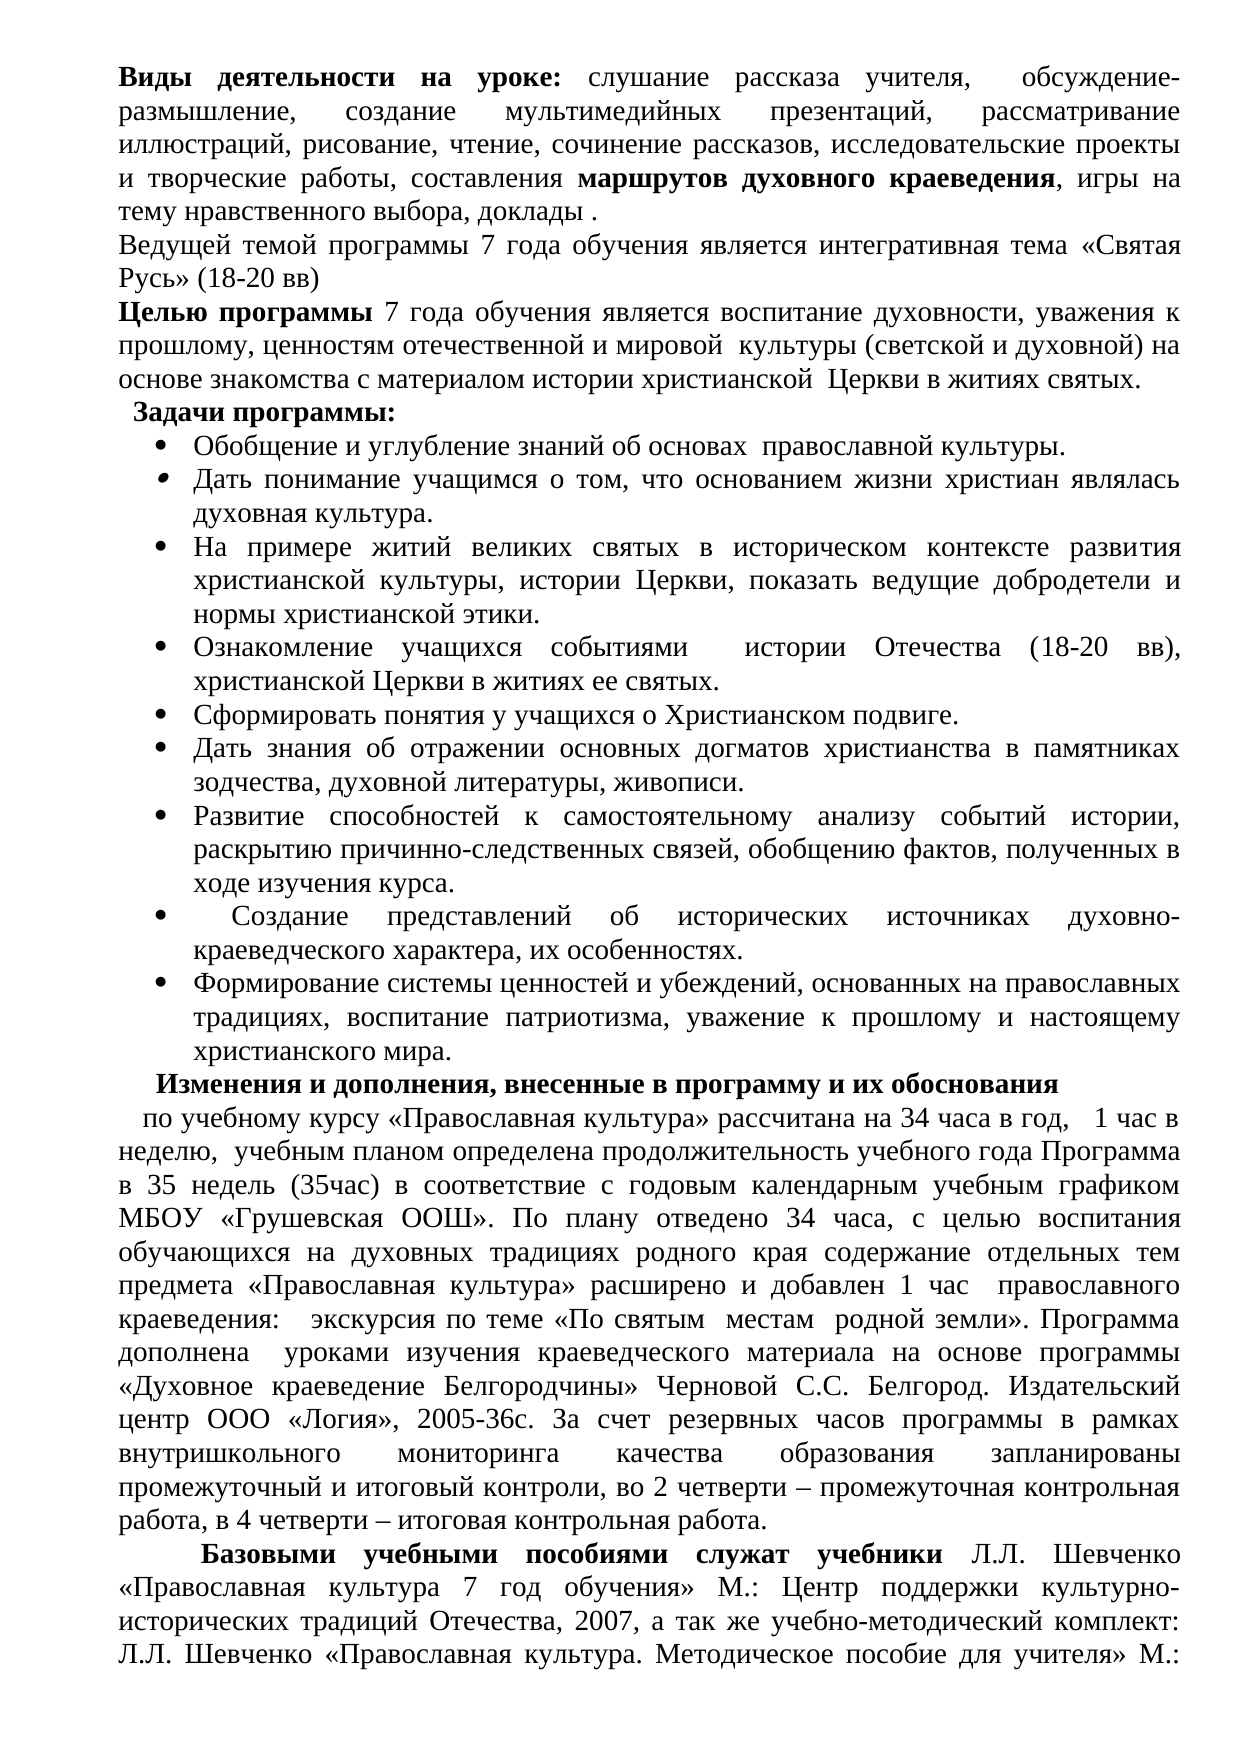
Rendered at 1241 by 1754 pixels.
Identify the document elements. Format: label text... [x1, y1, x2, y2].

list Дать знания об отражении основных догматов христианства в памятниках зодчества, духовной литературы, живописи. [156, 730, 1181, 798]
text Задачи программы: [118, 394, 1181, 428]
text Целью программы 7 года обучения является воспитание духовности, уважения к прошлому, ценностям отечественной и мировой культуры (светской и духовной) на основе знакомства с материалом истории христианской Церкви в житиях святых. [118, 294, 1181, 394]
list Сформировать понятия у учащихся о Христианском подвиге. [156, 697, 1181, 730]
text Виды деятельности на уроке: слушание рассказа учителя, обсуждение-размышление, создание мультимедийных презентаций, рассматривание иллюстраций, рисование, чтение, сочинение рассказов, исследовательские проекты и творческие работы, составления маршрутов духовного краеведения, игры на тему нравственного выбора, доклады . [118, 59, 1181, 227]
list Обобщение и углубление знаний об основах православной культуры. [156, 428, 1181, 462]
list На примере житий великих святых в историческом контексте развития христианской культуры, истории Церкви, показать ведущие добродетели и нормы христианской этики. [156, 529, 1181, 629]
list Ознакомление учащихся событиями истории Отечества (18-20 вв), христианской Церкви в житиях ее святых. [156, 629, 1181, 697]
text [118, 1536, 1181, 1670]
list Дать понимание учащимся о том, что основанием жизни христиан являлась духовная культура. [156, 462, 1181, 529]
text Ведущей темой программы 7 года обучения является интегративная тема «Святая Русь» (18-20 вв) [118, 227, 1181, 294]
list Формирование системы ценностей и убеждений, основанных на православных традициях, воспитание патриотизма, уважение к прошлому и настоящему христианского мира. [156, 966, 1181, 1066]
text Изменения и дополнения, внесенные в программу и их обоснования [156, 1066, 1181, 1100]
list Развитие способностей к самостоятельному анализу событий истории, раскрытию причинно-следственных связей, обобщению фактов, полученных в ходе изучения курса. [156, 798, 1181, 898]
list Создание представлений об исторических источниках духовно-краеведческого характера, их особенностях. [156, 898, 1181, 966]
text по учебному курсу «Православная культура» рассчитана на 34 часа в год, 1 час в неделю, учебным планом определена продолжительность учебного года Программа в 35 недель (35час) в соответствие с годовым календарным учебным графиком МБОУ «Грушевская ООШ». По плану отведено 34 часа, с целью воспитания обучающихся на духовных традициях родного края содержание отдельных тем предмета «Православная культура» расширено и добавлен 1 час православного краеведения: экскурсия по теме «По святым местам родной земли». Программа дополнена уроками изучения краеведческого материала на основе программы «Духовное краеведение Белгородчины» Черновой С.С. Белгород. Издательский центр ООО «Логия», 2005-36с. За счет резервных часов программы в рамках внутришкольного мониторинга качества образования запланированы промежуточный и итоговый контроли, во 2 четверти – промежуточная контрольная работа, в 4 четверти – итоговая контрольная работа. [118, 1100, 1181, 1536]
